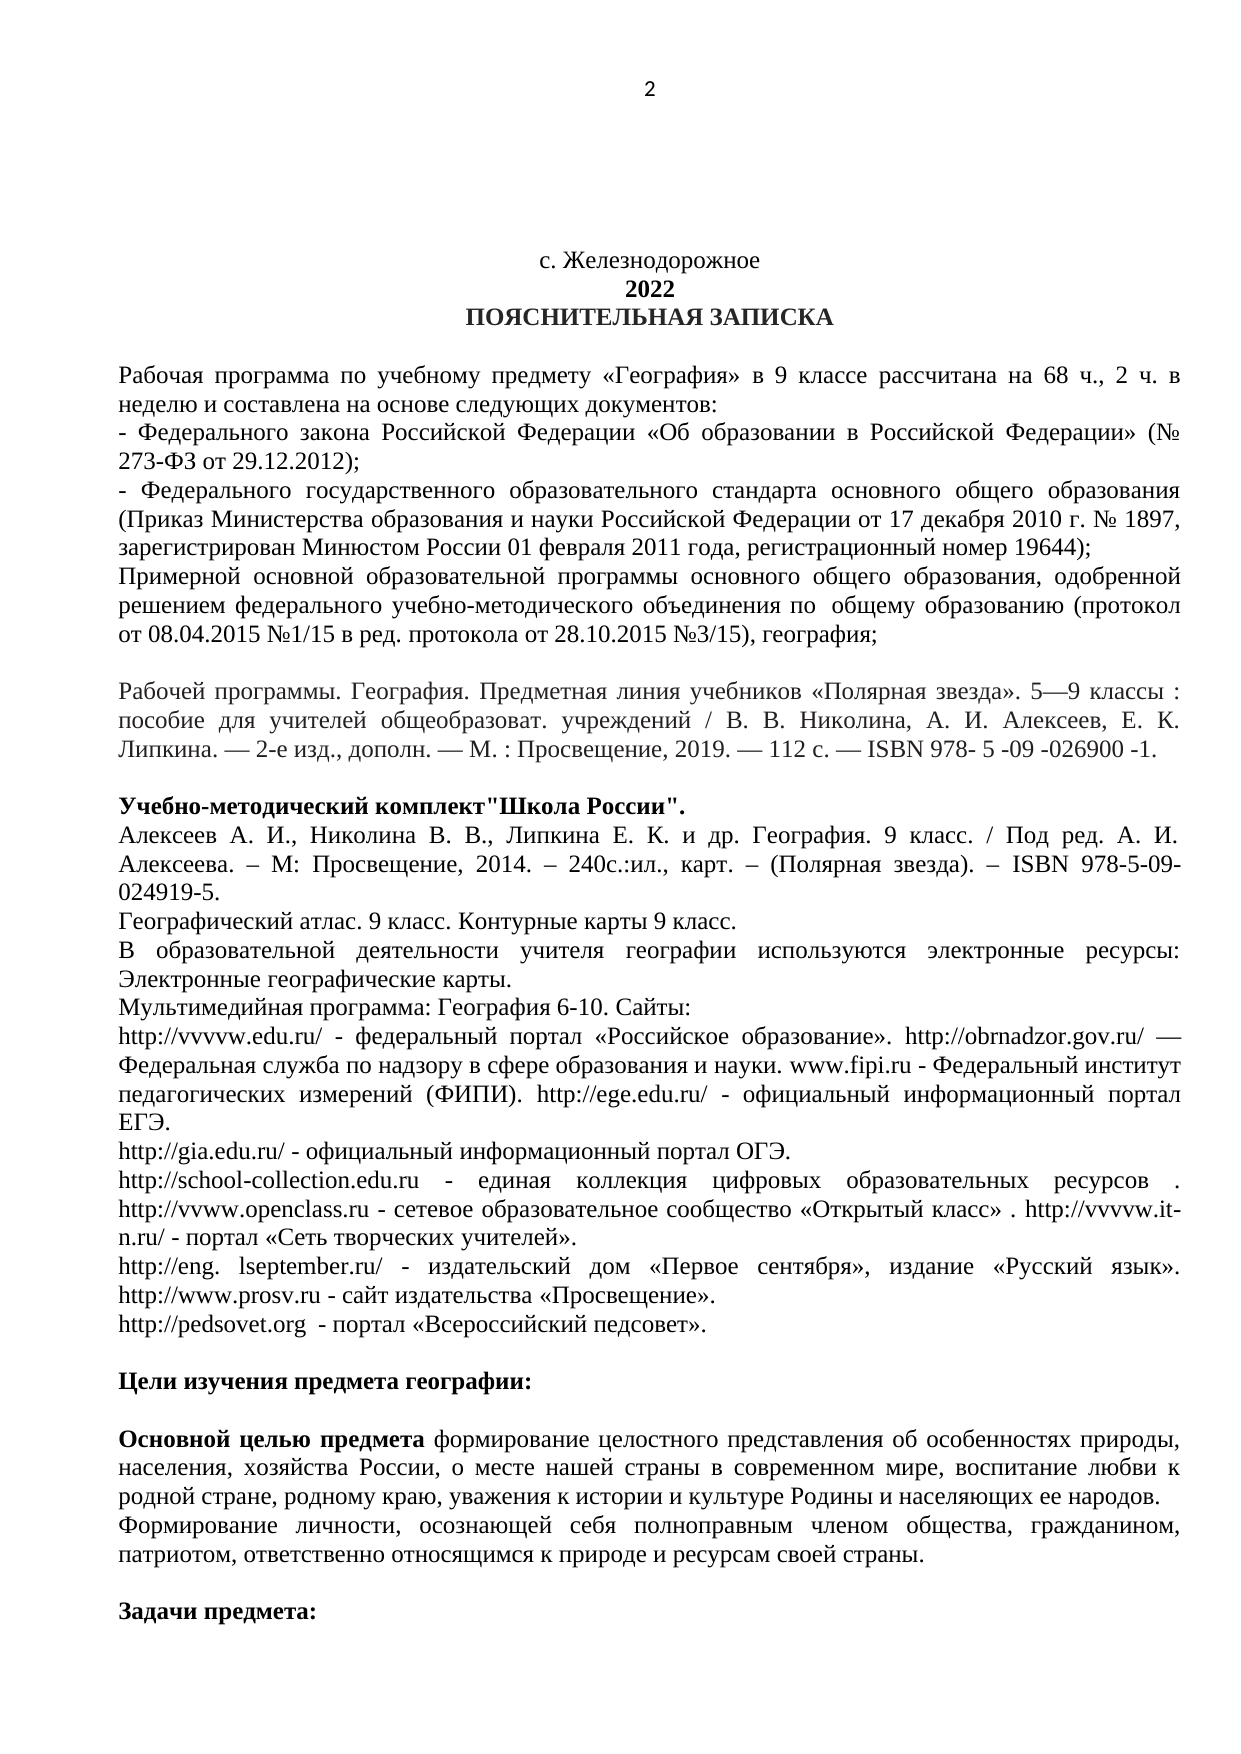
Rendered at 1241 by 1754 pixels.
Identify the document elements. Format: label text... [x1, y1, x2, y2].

text - Федерального государственного образовательного стандарта основного общего образования (Приказ Министерства образования и науки Российской Федерации от 17 декабря 2010 г. № 1897, зарегистрирован Минюстом России 01 февраля 2011 года, регистрационный номер 19644); [118, 475, 1181, 561]
text В образовательной деятельности учителя географии используются электронные ресурсы: Электронные географические карты. [118, 935, 1181, 992]
text Алексеев А. И., Николина В. В., Липкина Е. К. и др. География. 9 класс. / Под ред. А. И. Алексеева. – М: Просвещение, 2014. – 240с.:ил., карт. – (Полярная звезда). – ISBN 978-5-09-024919-5. [118, 820, 1181, 906]
text ПОЯСНИТЕЛЬНАЯ ЗАПИСКА [118, 302, 1181, 331]
text http://eng. lseptember.ru/ - издательский дом «Первое сентября», издание «Русский язык». http://www.prosv.ru - сайт издательства «Просвещение». [118, 1251, 1181, 1309]
text Примерной основной образовательной программы основного общего образования, одобренной решением федерального учебно-методического объединения по общему образованию (протокол от 08.04.2015 №1/15 в ред. протокола от 28.10.2015 №3/15), география; [118, 561, 1181, 647]
text с. Железнодорожное [118, 245, 1181, 274]
text Основной целью предмета формирование целостного представления об особенностях природы, населения, хозяйства России, о месте нашей страны в современном мире, воспитание любви к родной стране, родному краю, уважения к истории и культуре Родины и населяющих ее народов. [118, 1424, 1181, 1510]
text - Федерального закона Российской Федерации «Об образовании в Российской Федерации» (№ 273-ФЗ от 29.12.2012); [118, 417, 1181, 475]
text Формирование личности, осознающей себя полноправным членом общества, гражданином, патриотом, ответственно относящимся к природе и ресурсам своей страны. [118, 1510, 1181, 1567]
text http://pedsovet.org - портал «Всероссийский педсовет». [118, 1309, 1181, 1337]
text http://gia.edu.ru/ - официальный информационный портал ОГЭ. [118, 1136, 1181, 1165]
text Географический атлас. 9 класс. Контурные карты 9 класс. [118, 906, 1181, 935]
text 2022 [118, 274, 1181, 302]
text http://school-collection.edu.ru - единая коллекция цифровых образовательных ресурсов . http://vvww.openclass.ru - сетевое образовательное сообщество «Открытый класс» . http://vvvvw.it-n.ru/ - портал «Сеть творческих учителей». [118, 1165, 1181, 1251]
text Цели изучения предмета географии: [118, 1366, 1181, 1395]
text Задачи предмета: [118, 1596, 1181, 1625]
text Рабочая программа по учебному предмету «География» в 9 классе рассчитана на 68 ч., 2 ч. в неделю и составлена на основе следующих документов: [118, 360, 1181, 417]
text http://vvvvw.edu.ru/ - федеральный портал «Российское образование». http://obrnadzor.gov.ru/ — Федеральная служба по надзору в сфере образования и науки. www.fipi.ru - Федеральный институт педагогических измерений (ФИПИ). http://ege.edu.ru/ - официальный информационный портал ЕГЭ. [118, 1021, 1181, 1136]
text Мультимедийная программа: География 6-10. Сайты: [118, 992, 1181, 1021]
text Учебно-методический комплект"Школа России". [485, 791, 1181, 820]
text Рабочей программы. География. Предметная линия учебников «Полярная звезда». 5—9 классы : пособие для учителей общеобразоват. учреждений / В. В. Николина, А. И. Алексеев, Е. К. Липкина. — 2-е изд., дополн. — М. : Просвещение, 2019. — 112 с. — ISBN 978- 5 -09 -026900 -1. [118, 676, 1181, 762]
